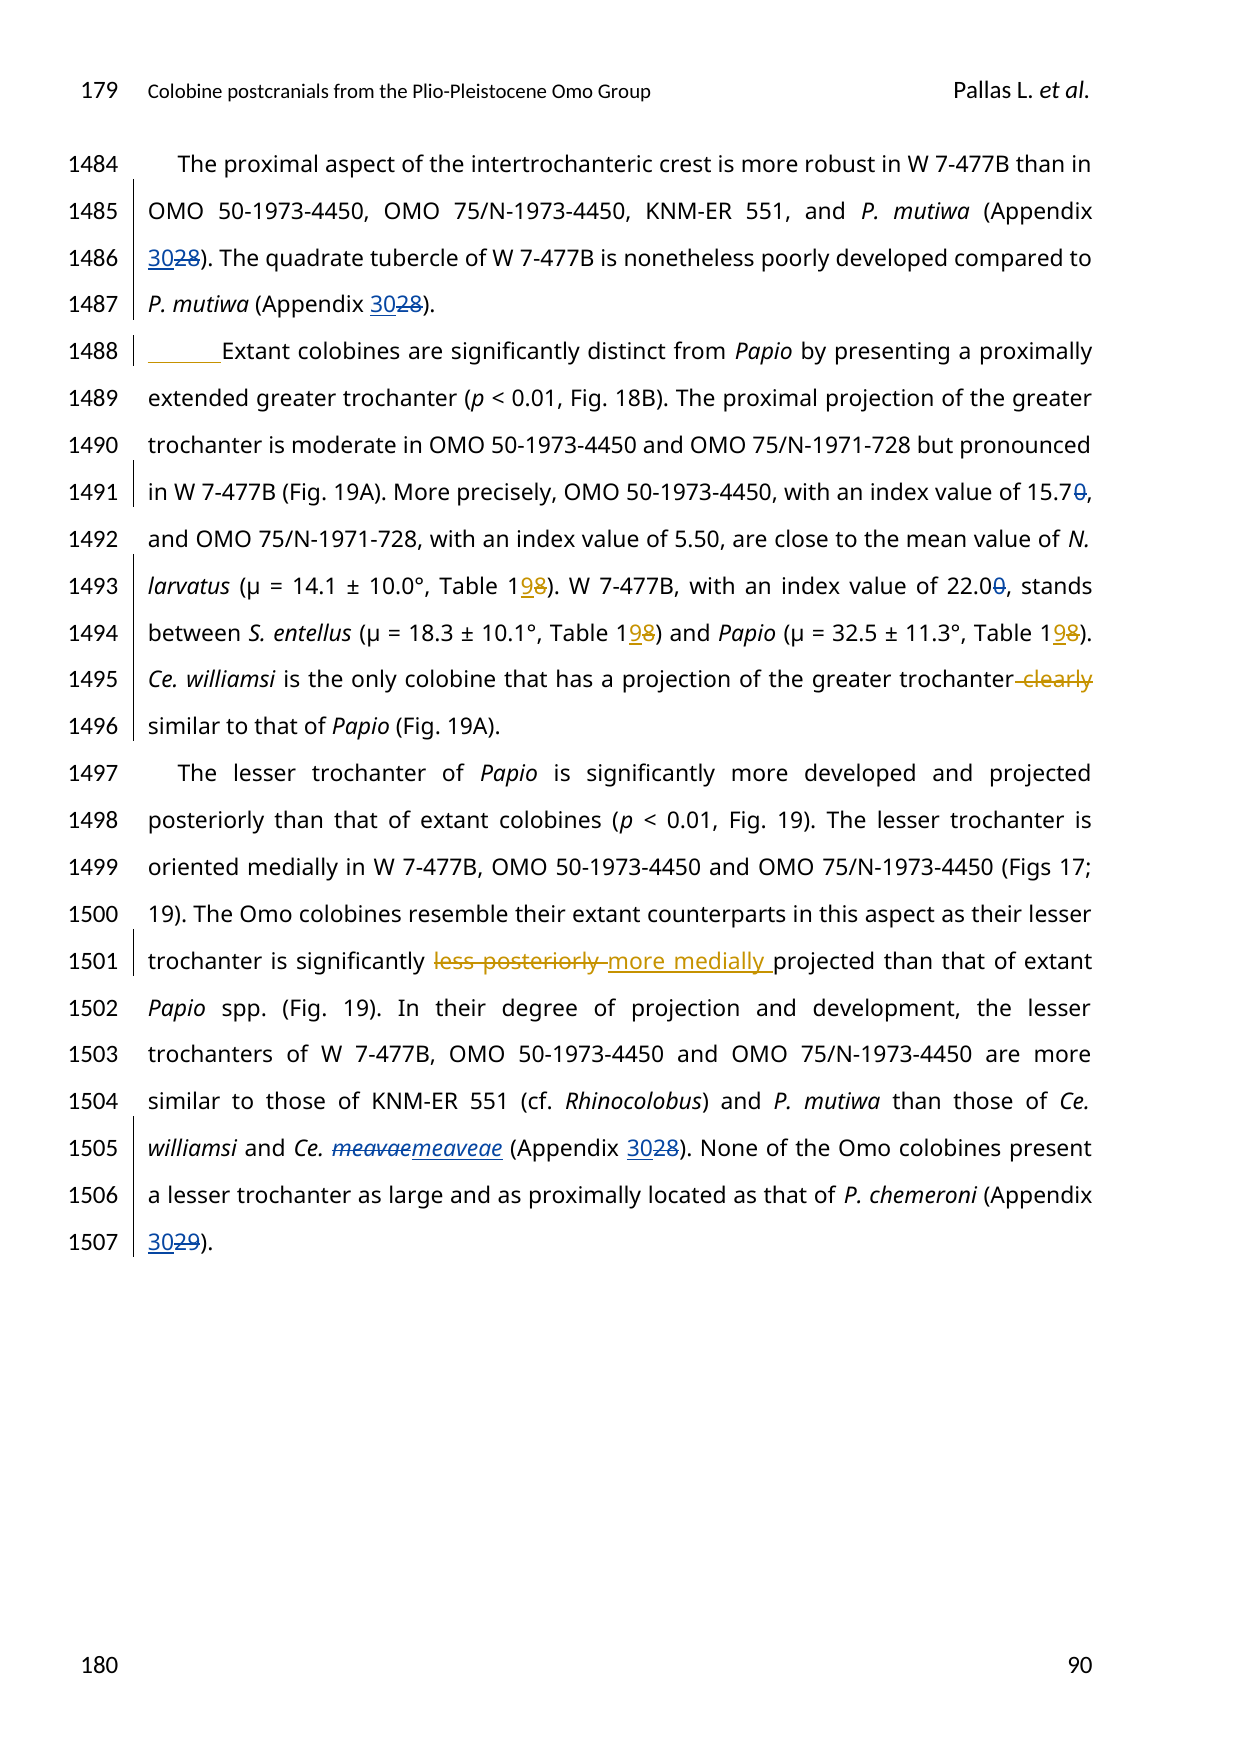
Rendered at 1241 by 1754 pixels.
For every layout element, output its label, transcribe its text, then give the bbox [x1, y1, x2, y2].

text The proximal aspect of the intertrochanteric crest is more robust in W 7-477B than in OMO 50-1973-4450, OMO 75/N-1973-4450, KNM-ER 551, and P. mutiwa (Appendix ). The quadrate tubercle of W 7-477B is nonetheless poorly developed compared to P. mutiwa (Appendix ). [148, 148, 1092, 319]
text The lesser trochanter of Papio is significantly more developed and projected posteriorly than that of extant colobines (p < 0.01, Fig. 19). The lesser trochanter is oriented medially in W 7-477B, OMO 50-1973-4450 and OMO 75/N-1973-4450 (Figs 17; 19). The Omo colobines resemble their extant counterparts in this aspect as their lesser trochanter is significantly projected than that of extant Papio spp. (Fig. 19). In their degree of projection and development, the lesser trochanters of W 7-477B, OMO 50-1973-4450 and OMO 75/N-1973-4450 are more similar to those of KNM-ER 551 (cf. Rhinocolobus) and P. mutiwa than those of Ce. williamsi and Ce. (Appendix ). None of the Omo colobines present a lesser trochanter as large and as proximally located as that of P. chemeroni (Appendix ). [148, 757, 1092, 1257]
text Extant colobines are significantly distinct from Papio by presenting a proximally extended greater trochanter (p < 0.01, Fig. 18B). The proximal projection of the greater trochanter is moderate in OMO 50-1973-4450 and OMO 75/N-1971-728 but pronounced in W 7-477B (Fig. 19A). More precisely, OMO 50-1973-4450, with an index value of 15.7, and OMO 75/N-1971-728, with an index value of 5.50, are close to the mean value of N. larvatus (µ = 14.1 ± 10.0°, Table 1). W 7-477B, with an index value of 22.0, stands between S. entellus (µ = 18.3 ± 10.1°, Table 1) and Papio (µ = 32.5 ± 11.3°, Table 1). Ce. williamsi is the only colobine that has a projection of the greater trochanter similar to that of Papio (Fig. 19A). [148, 335, 1092, 741]
